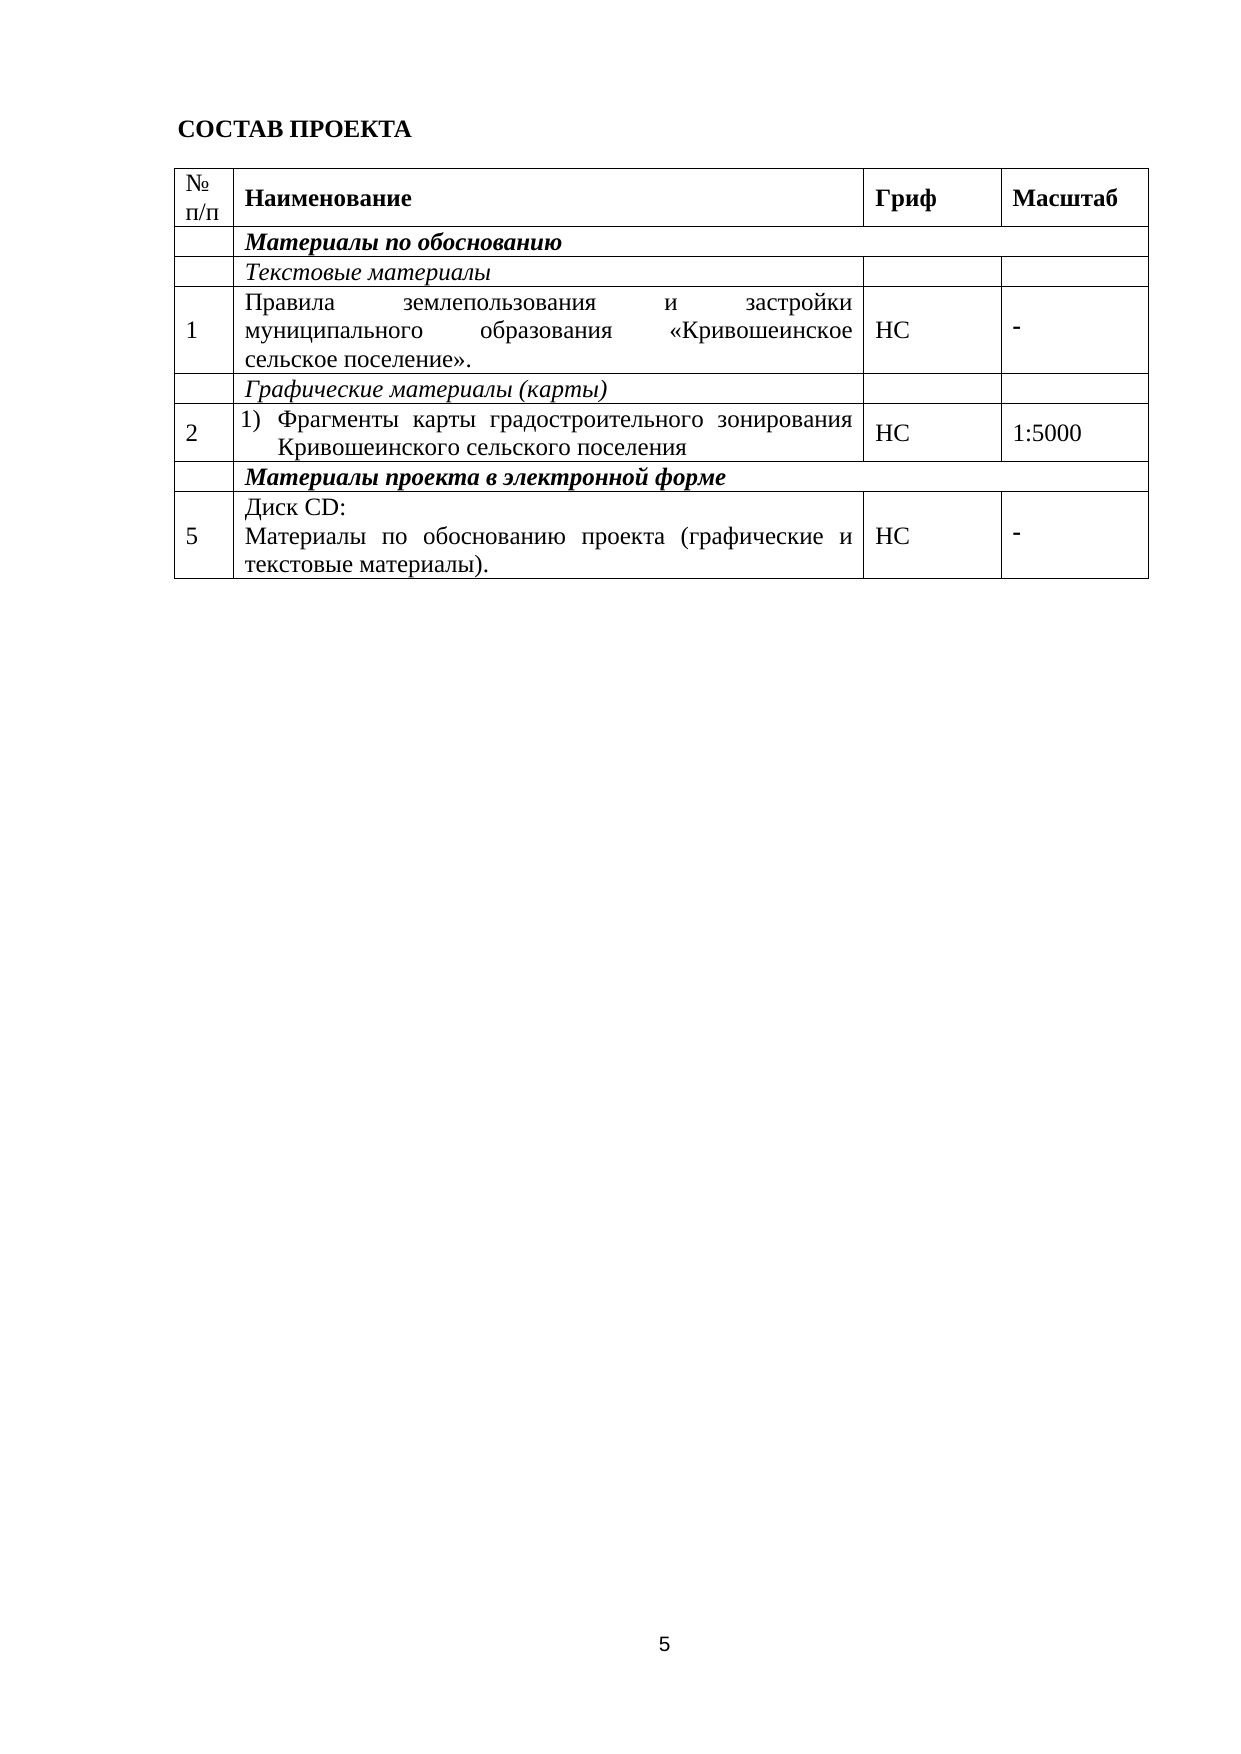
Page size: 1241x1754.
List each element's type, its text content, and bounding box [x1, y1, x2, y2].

subtitle состав проекта [177, 114, 1152, 142]
table_cell НС [864, 287, 1001, 373]
table_cell Правила землепользования и застройки муниципального образования «Кривошеинское сельское поселение». [234, 287, 863, 373]
table_header Гриф [864, 169, 1001, 226]
table_cell НС [864, 404, 1001, 461]
table_cell [1002, 257, 1148, 286]
table_cell [1002, 374, 1148, 403]
table_cell [864, 374, 1001, 403]
table_cell Графические материалы (карты) [234, 374, 863, 403]
table_cell [1002, 492, 1148, 578]
table_cell 1 [175, 287, 233, 373]
table_cell [175, 257, 233, 286]
table_cell Материалы по обоснованию [234, 227, 1148, 256]
table_cell [175, 462, 233, 491]
table_cell [864, 257, 1001, 286]
table_header № п/п [175, 169, 233, 226]
table_cell Текстовые материалы [234, 257, 863, 286]
table_cell 1:5000 [1002, 404, 1148, 461]
table_cell 2 [175, 404, 233, 461]
table_cell Диск CD: Материалы по обоснованию проекта (графические и текстовые материалы). [234, 492, 863, 578]
table_cell Фрагменты карты градостроительного зонирования Кривошеинского сельского поселения [234, 404, 863, 461]
table_header Масштаб [1002, 169, 1148, 226]
table_cell 5 [175, 492, 233, 578]
table_cell [175, 227, 233, 256]
table_cell [1002, 287, 1148, 373]
table_cell [175, 374, 233, 403]
table_header Наименование [234, 169, 863, 226]
table_cell Материалы проекта в электронной форме [234, 462, 1148, 491]
table_cell НС [864, 492, 1001, 578]
